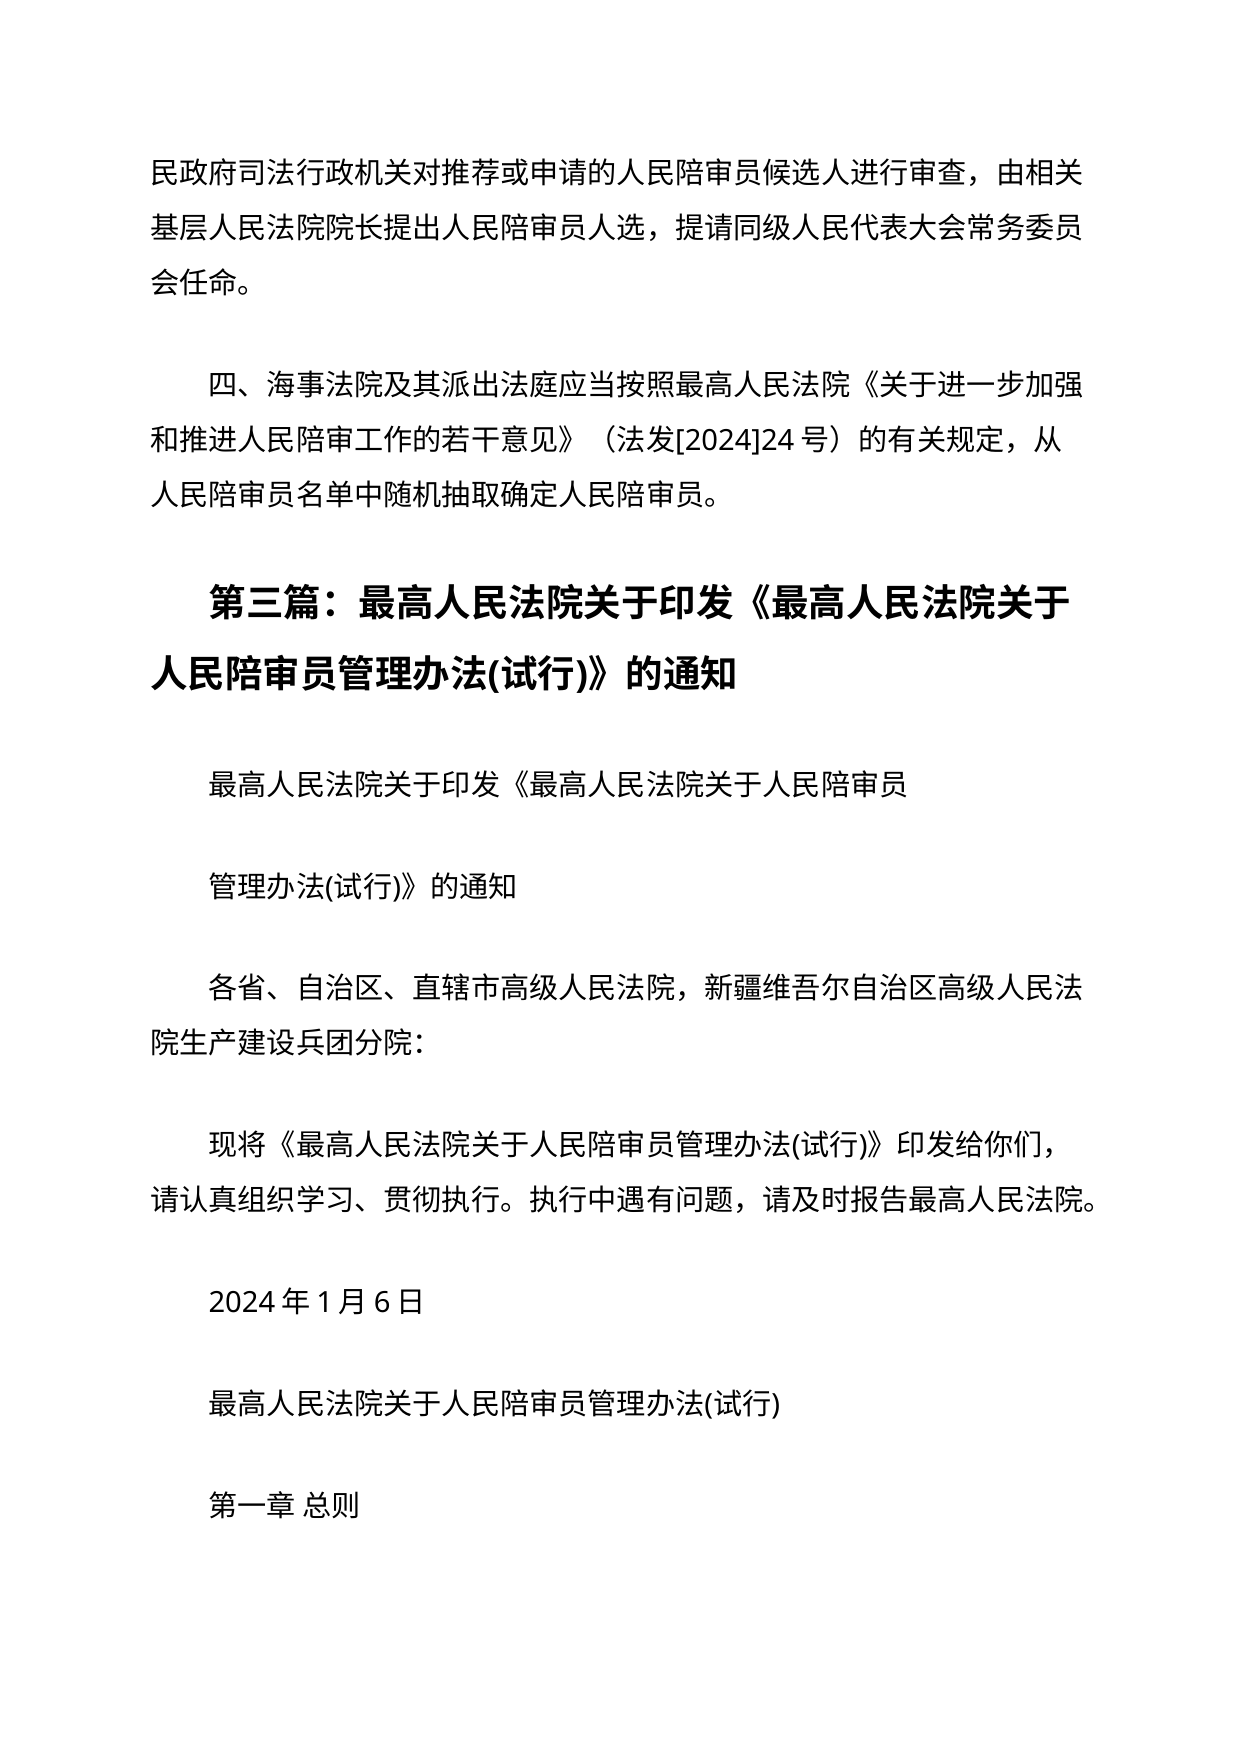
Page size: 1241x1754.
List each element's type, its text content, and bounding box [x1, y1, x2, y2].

text 第一章 总则 [150, 1482, 1090, 1525]
text 管理办法(试行)》的通知 [150, 863, 1090, 906]
text 各省、自治区、直辖市高级人民法院，新疆维吾尔自治区高级人民法院生产建设兵团分院： [150, 965, 1090, 1062]
text 第三篇：最高人民法院关于印发《最高人民法院关于人民陪审员管理办法(试行)》的通知 [150, 573, 1090, 698]
text 2024年1月6日 [150, 1278, 1090, 1321]
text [150, 150, 1090, 302]
text 最高人民法院关于人民陪审员管理办法(试行) [150, 1381, 1090, 1423]
text 最高人民法院关于印发《最高人民法院关于人民陪审员 [150, 761, 1090, 804]
text 现将《最高人民法院关于人民陪审员管理办法(试行)》印发给你们，请认真组织学习、贯彻执行。执行中遇有问题，请及时报告最高人民法院。 [150, 1122, 1090, 1219]
text 四、海事法院及其派出法庭应当按照最高人民法院《关于进一步加强和推进人民陪审工作的若干意见》（法发[2024]24号）的有关规定，从人民陪审员名单中随机抽取确定人民陪审员。 [150, 362, 1090, 514]
